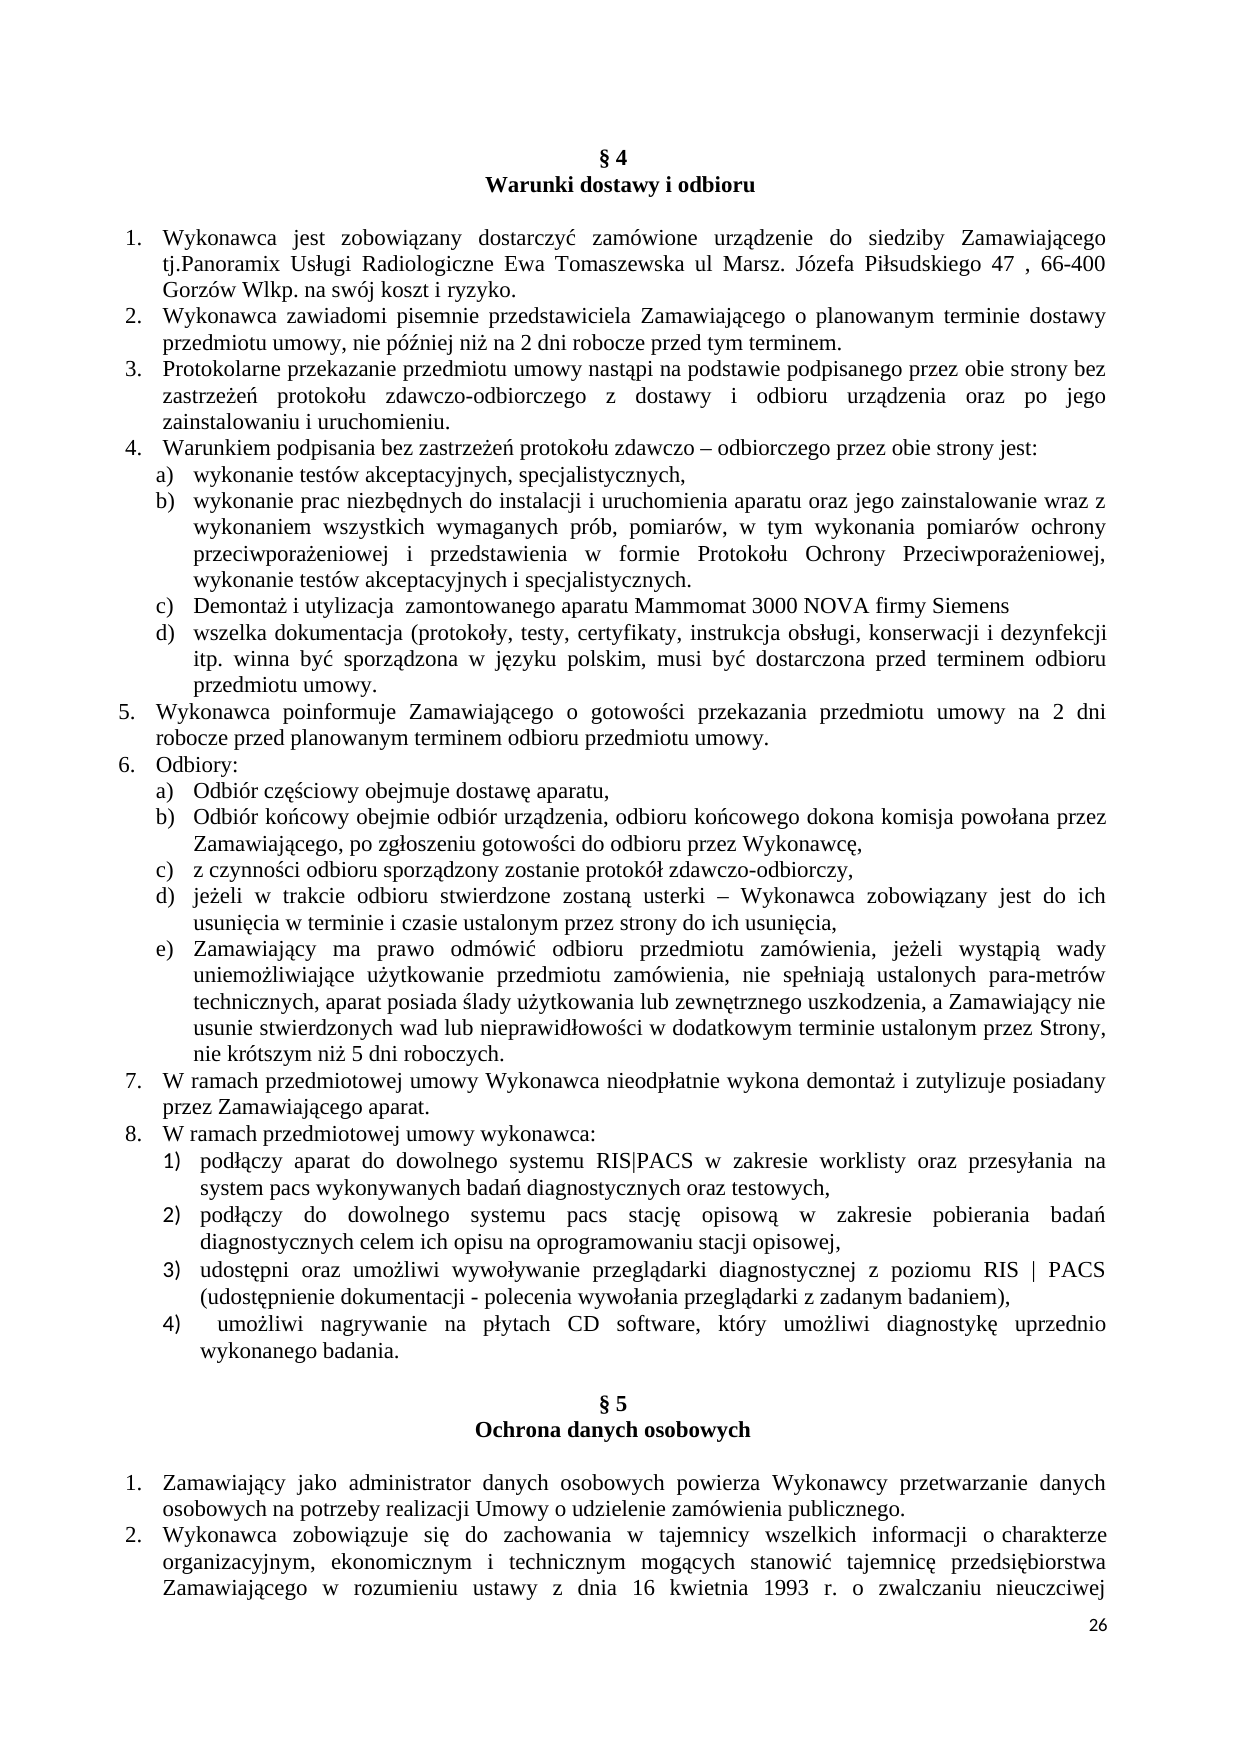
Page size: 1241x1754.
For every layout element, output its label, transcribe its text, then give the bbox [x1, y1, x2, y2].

list podłączy do dowolnego systemu pacs stację opisową w zakresie pobierania badań diagnostycznych celem ich opisu na oprogramowaniu stacji opisowej, [162, 1200, 1107, 1255]
list Zamawiający ma prawo odmówić odbioru przedmiotu zamówienia, jeżeli wystąpią wady uniemożliwiające użytkowanie przedmiotu zamówienia, nie spełniają ustalonych para-metrów technicznych, aparat posiada ślady użytkowania lub zewnętrznego uszkodzenia, a Zamawiający nie usunie stwierdzonych wad lub nieprawidłowości w dodatkowym terminie ustalonym przez Strony, nie krótszym niż 5 dni roboczych. [156, 935, 1107, 1067]
list Wykonawca jest zobowiązany dostarczyć zamówione urządzenie do siedziby Zamawiającego tj.Panoramix Usługi Radiologiczne Ewa Tomaszewska ul Marsz. Józefa Piłsudskiego 47 , 66-400 Gorzów Wlkp. na swój koszt i ryzyko. [125, 223, 1107, 303]
list podłączy aparat do dowolnego systemu RIS|PACS w zakresie worklisty oraz przesyłania na system pacs wykonywanych badań diagnostycznych oraz testowych, [162, 1146, 1107, 1200]
list Protokolarne przekazanie przedmiotu umowy nastąpi na podstawie podpisanego przez obie strony bez zastrzeżeń protokołu zdawczo-odbiorczego z dostawy i odbioru urządzenia oraz po jego zainstalowaniu i uruchomieniu. [125, 355, 1107, 434]
list jeżeli w trakcie odbioru stwierdzone zostaną usterki – Wykonawca zobowiązany jest do ich usunięcia w terminie i czasie ustalonym przez strony do ich usunięcia, [156, 882, 1107, 935]
list wszelka dokumentacja (protokoły, testy, certyfikaty, instrukcja obsługi, konserwacji i dezynfekcji itp. winna być sporządzona w języku polskim, musi być dostarczona przed terminem odbioru przedmiotu umowy. [156, 619, 1107, 698]
text § 4 [118, 144, 1107, 171]
list Warunkiem podpisania bez zastrzeżeń protokołu zdawczo – odbiorczego przez obie strony jest: [125, 434, 1107, 461]
text Warunki dostawy i odbioru [88, 171, 1152, 197]
list Wykonawca poinformuje Zamawiającego o gotowości przekazania przedmiotu umowy na 2 dni robocze przed planowanym terminem odbioru przedmiotu umowy. [118, 698, 1107, 751]
list Odbiór końcowy obejmie odbiór urządzenia, odbioru końcowego dokona komisja powołana przez Zamawiającego, po zgłoszeniu gotowości do odbioru przez Wykonawcę, [156, 803, 1107, 856]
list W ramach przedmiotowej umowy Wykonawca nieodpłatnie wykona demontaż i zutylizuje posiadany przez Zamawiającego aparat. [125, 1067, 1107, 1119]
list Demontaż i utylizacja zamontowanego aparatu Mammomat 3000 NOVA firmy Siemens [156, 592, 1107, 619]
list wykonanie testów akceptacyjnych, specjalistycznych, [156, 461, 1107, 487]
list udostępni oraz umożliwi wywoływanie przeglądarki diagnostycznej z poziomu RIS | PACS (udostępnienie dokumentacji - polecenia wywołania przeglądarki z zadanym badaniem), [162, 1255, 1107, 1309]
list umożliwi nagrywanie na płytach CD software, który umożliwi diagnostykę uprzednio wykonanego badania. [162, 1309, 1107, 1363]
list wykonanie prac niezbędnych do instalacji i uruchomienia aparatu oraz jego zainstalowanie wraz z wykonaniem wszystkich wymaganych prób, pomiarów, w tym wykonania pomiarów ochrony przeciwporażeniowej i przedstawienia w formie Protokołu Ochrony Przeciwporażeniowej, wykonanie testów akceptacyjnych i specjalistycznych. [156, 487, 1107, 592]
text § 5 [118, 1390, 1107, 1416]
list Wykonawca zawiadomi pisemnie przedstawiciela Zamawiającego o planowanym terminie dostawy przedmiotu umowy, nie później niż na 2 dni robocze przed tym terminem. [125, 303, 1107, 355]
list W ramach przedmiotowej umowy wykonawca: [125, 1119, 1107, 1146]
list Odbiór częściowy obejmuje dostawę aparatu, [156, 777, 1107, 803]
list Odbiory: [118, 751, 1107, 777]
list z czynności odbioru sporządzony zostanie protokół zdawczo-odbiorczy, [156, 856, 1107, 882]
text Ochrona danych osobowych [118, 1416, 1107, 1442]
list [125, 1522, 1107, 1601]
list Zamawiający jako administrator danych osobowych powierza Wykonawcy przetwarzanie danych osobowych na potrzeby realizacji Umowy o udzielenie zamówienia publicznego. [125, 1469, 1107, 1522]
